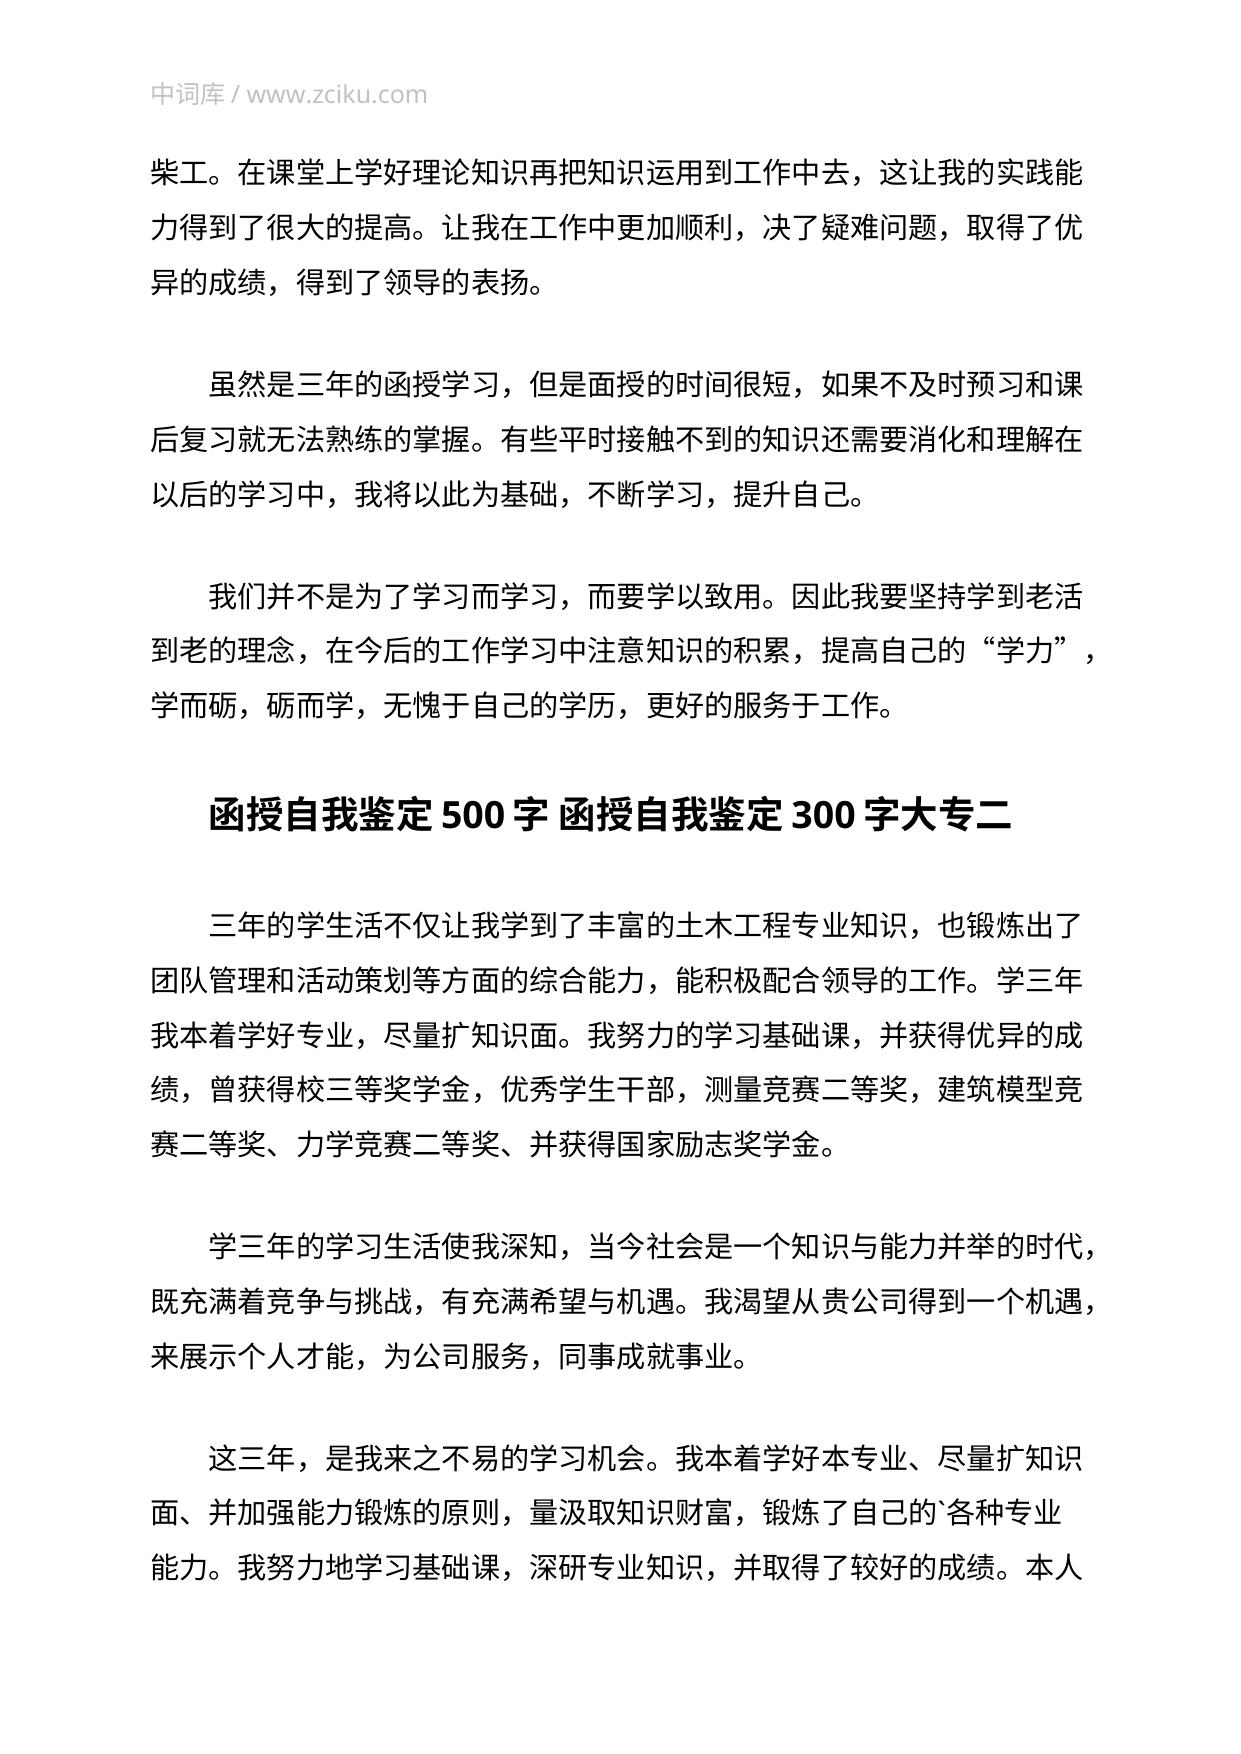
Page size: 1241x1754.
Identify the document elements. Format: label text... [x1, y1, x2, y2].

text 我们并不是为了学习而学习，而要学以致用。因此我要坚持学到老活到老的理念，在今后的工作学习中注意知识的积累，提高自己的“学力”，学而砺，砺而学，无愧于自己的学历，更好的服务于工作。 [150, 573, 1090, 725]
text 函授自我鉴定500字 函授自我鉴定300字大专二 [150, 785, 1090, 839]
text 虽然是三年的函授学习，但是面授的时间很短，如果不及时预习和课后复习就无法熟练的掌握。有些平时接触不到的知识还需要消化和理解在以后的学习中，我将以此为基础，不断学习，提升自己。 [150, 362, 1090, 514]
text 三年的学生活不仅让我学到了丰富的土木工程专业知识，也锻炼出了团队管理和活动策划等方面的综合能力，能积极配合领导的工作。学三年我本着学好专业，尽量扩知识面。我努力的学习基础课，并获得优异的成绩，曾获得校三等奖学金，优秀学生干部，测量竞赛二等奖，建筑模型竞赛二等奖、力学竞赛二等奖、并获得国家励志奖学金。 [150, 902, 1090, 1164]
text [150, 150, 1090, 302]
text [150, 1435, 1090, 1587]
text 学三年的学习生活使我深知，当今社会是一个知识与能力并举的时代，既充满着竞争与挑战，有充满希望与机遇。我渴望从贵公司得到一个机遇，来展示个人才能，为公司服务，同事成就事业。 [150, 1224, 1090, 1376]
